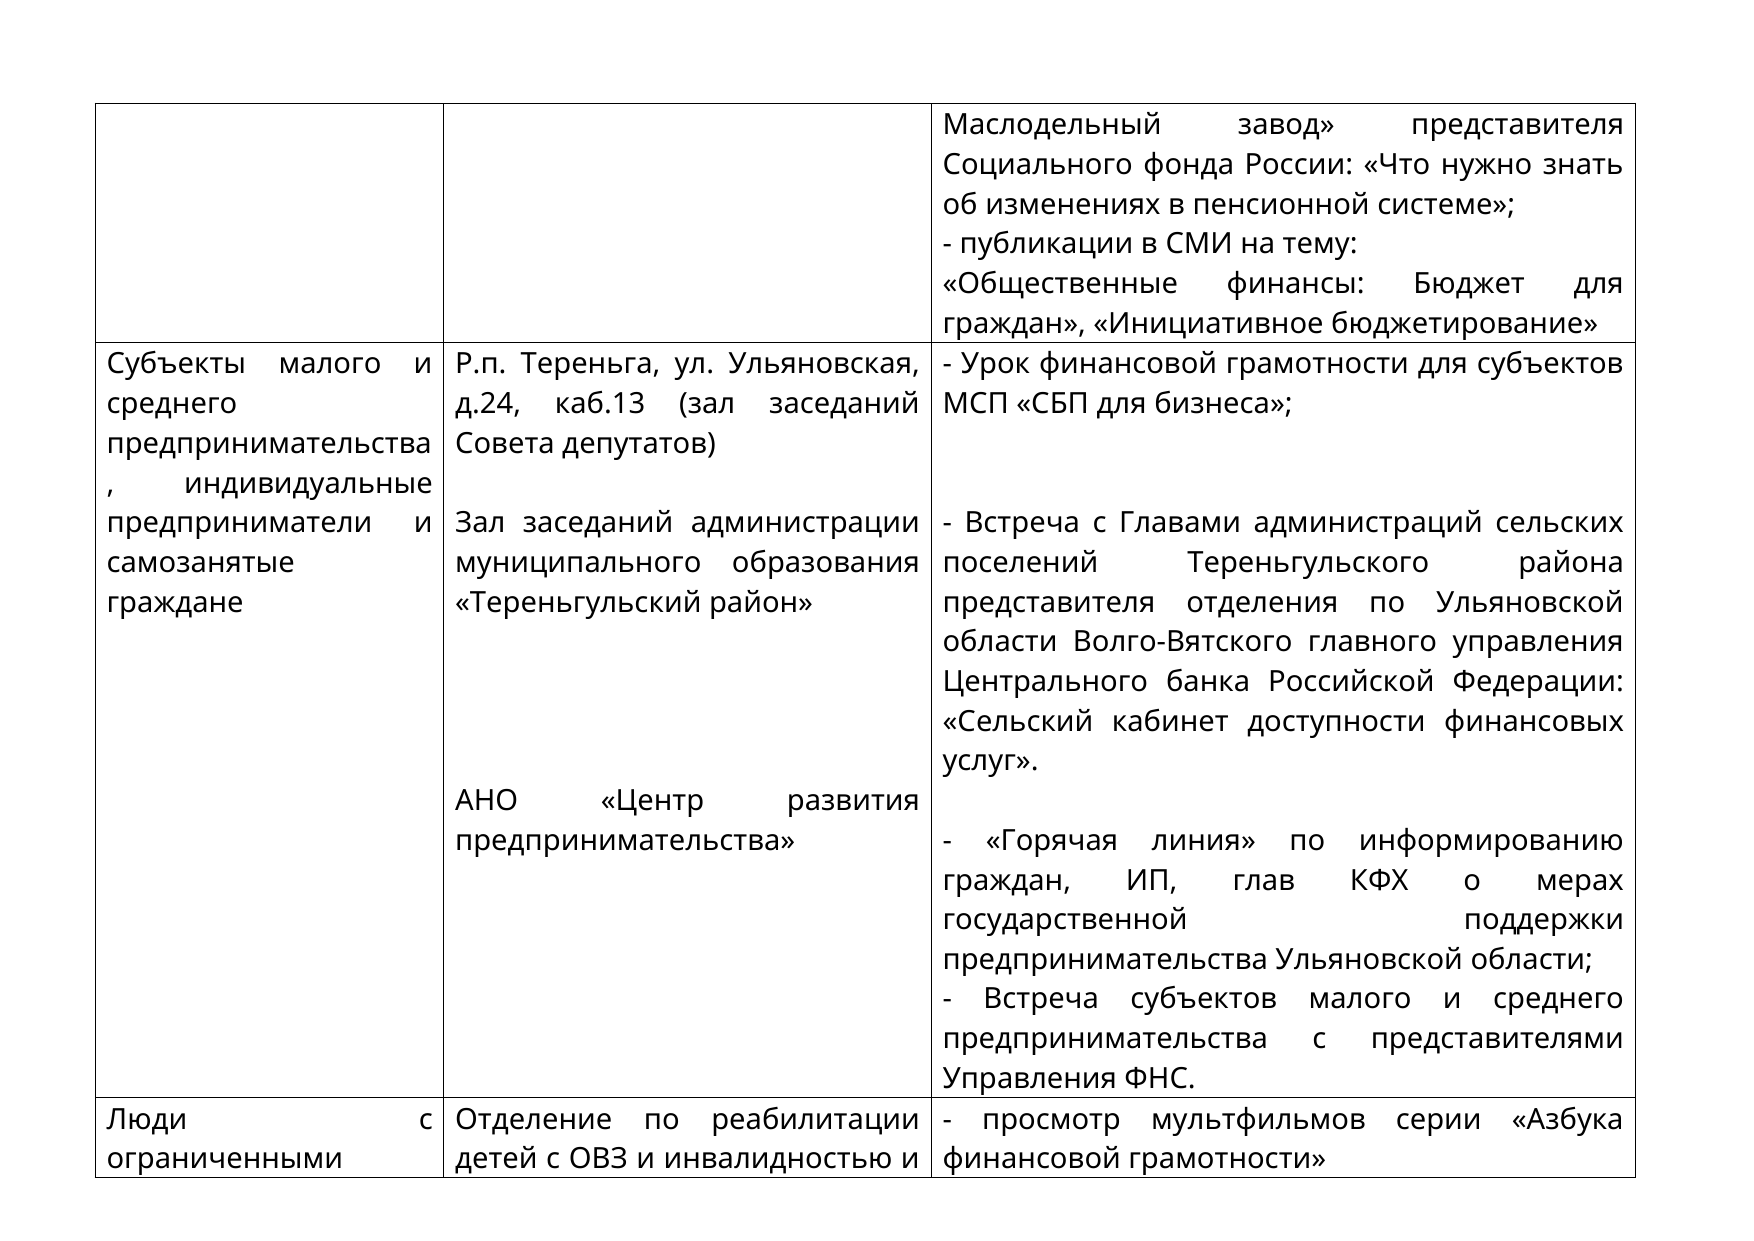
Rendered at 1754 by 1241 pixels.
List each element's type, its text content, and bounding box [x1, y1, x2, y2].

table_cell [96, 104, 443, 342]
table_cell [444, 104, 931, 342]
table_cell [96, 1098, 443, 1177]
table_cell - Урок финансовой грамотности для субъектов МСП «СБП для бизнеса»; - Встреча с Главами администраций сельских поселений Тереньгульского района представителя отделения по Ульяновской области Волго-Вятского главного управления Центрального банка Российской Федерации: «Сельский кабинет доступности финансовых услуг». - «Горячая линия» по информированию граждан, ИП, глав КФХ о мерах государственной поддержки предпринимательства Ульяновской области; - Встреча субъектов малого и среднего предпринимательства с представителями Управления ФНС. [932, 343, 1635, 1097]
table_cell Р.п. Тереньга, ул. Ульяновская, д.24, каб.13 (зал заседаний Совета депутатов) Зал заседаний администрации муниципального образования «Тереньгульский район» АНО «Центр развития предпринимательства» [444, 343, 931, 1097]
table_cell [932, 1098, 1635, 1177]
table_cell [932, 104, 1635, 342]
table_cell Субъекты малого и среднего предпринимательства, индивидуальные предприниматели и самозанятые граждане [96, 343, 443, 1097]
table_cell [444, 1098, 931, 1177]
